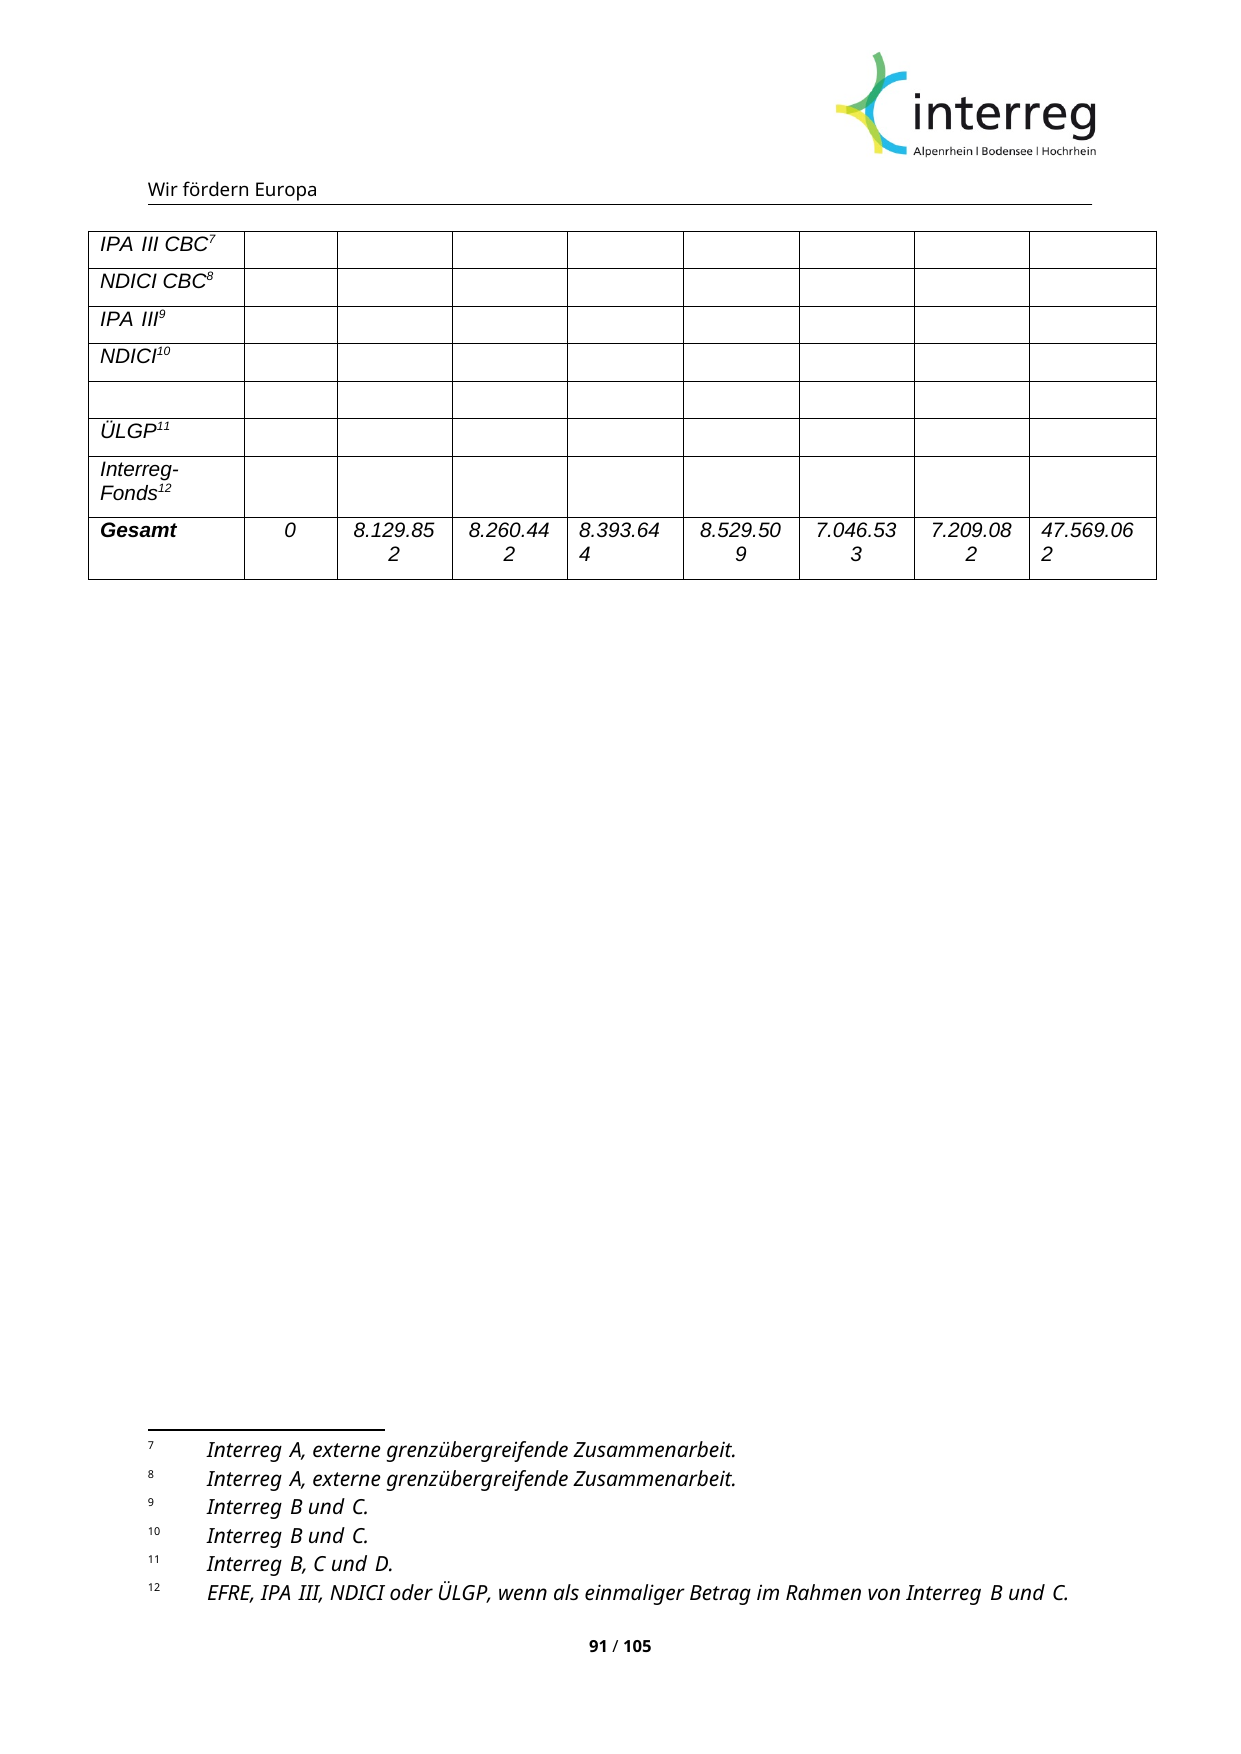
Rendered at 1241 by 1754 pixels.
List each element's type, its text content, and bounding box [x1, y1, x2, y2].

table_cell NDICI [89, 344, 244, 381]
table_cell ÜLGP [89, 419, 244, 456]
table_cell 7.209.082 [915, 518, 1029, 578]
table_cell [915, 269, 1029, 306]
table_cell [1030, 269, 1156, 306]
table_cell [245, 419, 337, 456]
table_cell [684, 269, 799, 306]
table_cell [684, 232, 799, 268]
table_cell [338, 269, 452, 306]
table_cell [338, 232, 452, 268]
table_cell [338, 307, 452, 343]
table_cell [453, 382, 567, 418]
table_cell [453, 307, 567, 343]
table_cell [684, 382, 799, 418]
table_cell [800, 307, 914, 343]
table_cell [800, 419, 914, 456]
table_cell [338, 419, 452, 456]
table_cell Interreg-Fonds [89, 457, 244, 517]
table_cell [568, 419, 683, 456]
table_cell [915, 457, 1029, 517]
table_cell [245, 269, 337, 306]
table_cell [245, 457, 337, 517]
table_cell IPA III [89, 307, 244, 343]
table_cell [453, 269, 567, 306]
table_cell [338, 344, 452, 381]
table_cell [245, 382, 337, 418]
table_cell IPA III CBC [89, 232, 244, 268]
table_cell [915, 307, 1029, 343]
table_cell [568, 232, 683, 268]
table_cell [1030, 457, 1156, 517]
table_cell [453, 457, 567, 517]
table_cell [1030, 344, 1156, 381]
picture [833, 50, 1098, 158]
table_cell [1030, 382, 1156, 418]
table_cell 8.129.852 [338, 518, 452, 578]
table_cell [684, 419, 799, 456]
table_cell [338, 457, 452, 517]
table_cell [568, 382, 683, 418]
table_cell [915, 344, 1029, 381]
table_cell [1030, 232, 1156, 268]
table_cell [568, 457, 683, 517]
table_cell [800, 232, 914, 268]
table_cell [684, 307, 799, 343]
table_cell [800, 457, 914, 517]
table_cell [1030, 419, 1156, 456]
table_cell [568, 307, 683, 343]
table_cell 0 [245, 518, 337, 578]
table_cell [245, 232, 337, 268]
table_cell [915, 419, 1029, 456]
table_cell [453, 232, 567, 268]
table_cell [800, 269, 914, 306]
table_cell [453, 344, 567, 381]
table_cell [915, 232, 1029, 268]
table_cell [684, 457, 799, 517]
table_cell [1030, 307, 1156, 343]
table_cell [453, 419, 567, 456]
table_cell 8.393.644 [568, 518, 683, 578]
table_cell 47.569.062 [1030, 518, 1156, 578]
table_cell [684, 344, 799, 381]
table_cell 7.046.533 [800, 518, 914, 578]
table_cell 8.529.509 [684, 518, 799, 578]
table_cell NDICI CBC [89, 269, 244, 306]
table_cell [245, 307, 337, 343]
table_cell [568, 344, 683, 381]
table_cell [915, 382, 1029, 418]
table_cell [800, 344, 914, 381]
table_cell Gesamt [89, 518, 244, 578]
table_cell [245, 344, 337, 381]
table_cell [568, 269, 683, 306]
table_cell [338, 382, 452, 418]
table_cell 8.260.442 [453, 518, 567, 578]
table_cell [89, 382, 244, 418]
table_cell [800, 382, 914, 418]
